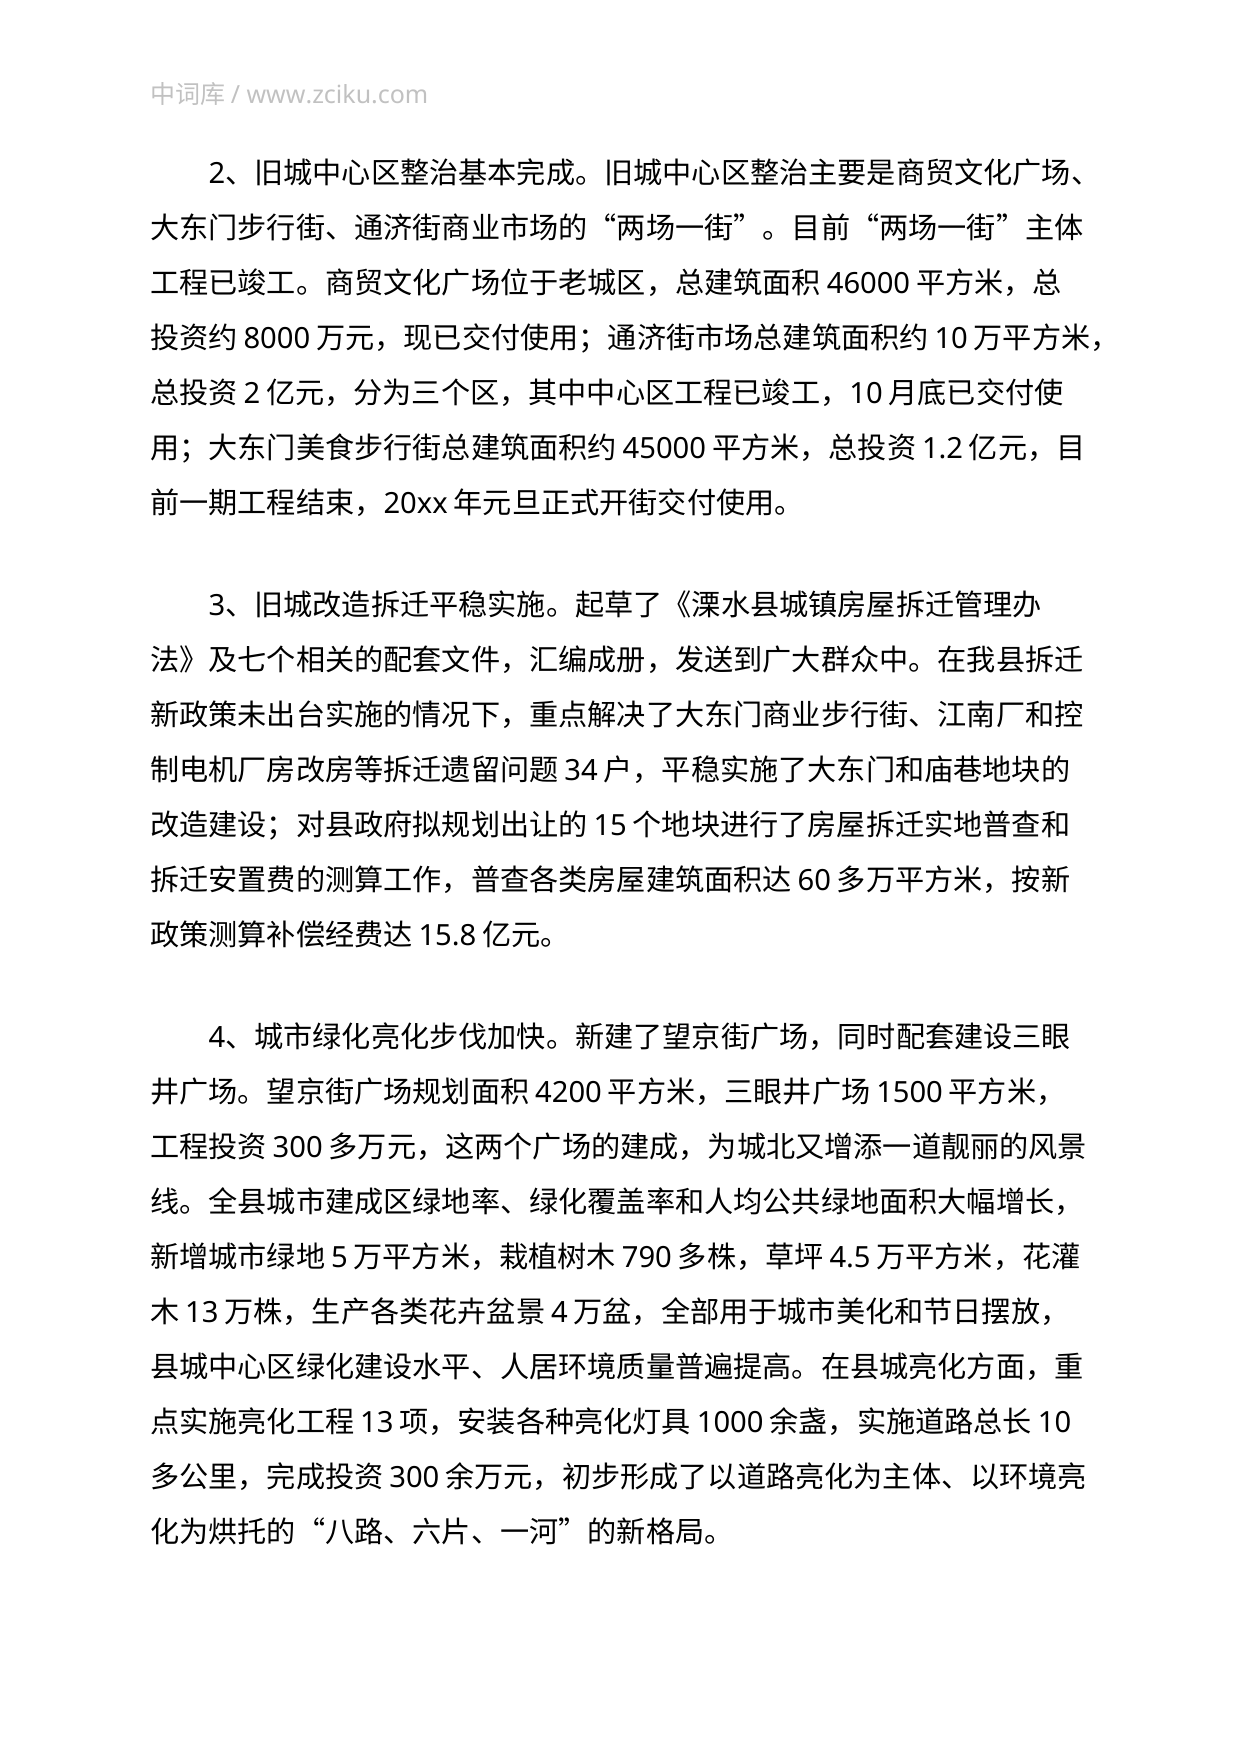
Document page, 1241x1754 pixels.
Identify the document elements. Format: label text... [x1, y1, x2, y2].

text 3、旧城改造拆迁平稳实施。起草了《溧水县城镇房屋拆迁管理办法》及七个相关的配套文件，汇编成册，发送到广大群众中。在我县拆迁新政策未出台实施的情况下，重点解决了大东门商业步行街、江南厂和控制电机厂房改房等拆迁遗留问题34户，平稳实施了大东门和庙巷地块的改造建设；对县政府拟规划出让的15个地块进行了房屋拆迁实地普查和拆迁安置费的测算工作，普查各类房屋建筑面积达60多万平方米，按新政策测算补偿经费达15.8亿元。 [150, 582, 1090, 954]
text 4、城市绿化亮化步伐加快。新建了望京街广场，同时配套建设三眼井广场。望京街广场规划面积4200平方米，三眼井广场1500平方米，工程投资300多万元，这两个广场的建成，为城北又增添一道靓丽的风景线。全县城市建成区绿地率、绿化覆盖率和人均公共绿地面积大幅增长，新增城市绿地5万平方米，栽植树木790多株，草坪4.5万平方米，花灌木13万株，生产各类花卉盆景4万盆，全部用于城市美化和节日摆放，县城中心区绿化建设水平、人居环境质量普遍提高。在县城亮化方面，重点实施亮化工程13项，安装各种亮化灯具1000余盏，实施道路总长10多公里，完成投资300余万元，初步形成了以道路亮化为主体、以环境亮化为烘托的“八路、六片、一河”的新格局。 [150, 1014, 1090, 1551]
text 2、旧城中心区整治基本完成。旧城中心区整治主要是商贸文化广场、大东门步行街、通济街商业市场的“两场一街”。目前“两场一街”主体工程已竣工。商贸文化广场位于老城区，总建筑面积46000平方米，总投资约8000万元，现已交付使用；通济街市场总建筑面积约10万平方米，总投资2亿元，分为三个区，其中中心区工程已竣工，10月底已交付使用；大东门美食步行街总建筑面积约45000平方米，总投资1.2亿元，目前一期工程结束，20xx年元旦正式开街交付使用。 [150, 150, 1090, 522]
